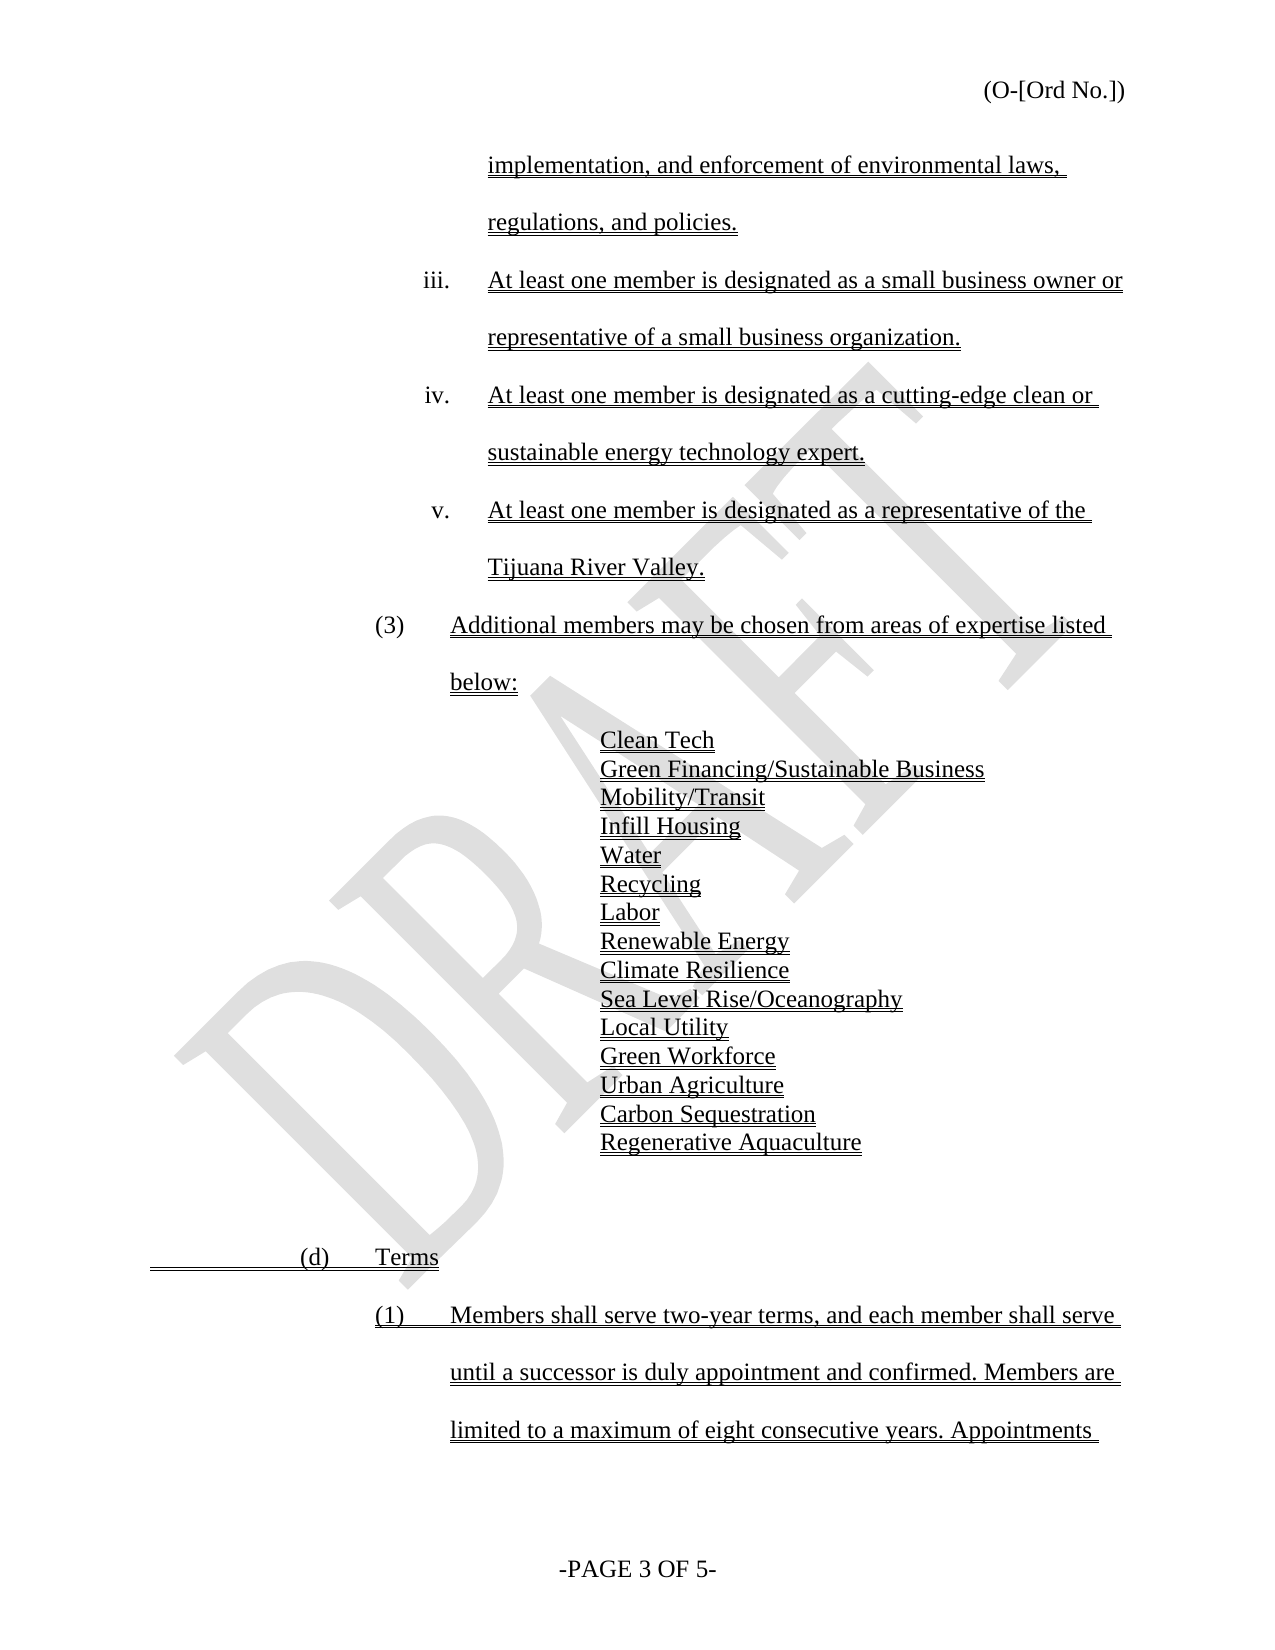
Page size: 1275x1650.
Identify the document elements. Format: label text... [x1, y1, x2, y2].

text Recycling [600, 869, 1125, 897]
text Urban Agriculture [600, 1070, 1125, 1099]
text (d) Terms [150, 1242, 1125, 1271]
list Additional members may be chosen from areas of expertise listed below: [375, 610, 1125, 696]
text Local Utility [600, 1012, 1125, 1041]
list At least one member is designated as a cutting-edge clean or sustainable energy technology expert. [450, 380, 1125, 466]
text Climate Resilience [600, 955, 1125, 984]
text Mobility/Transit [600, 782, 1125, 811]
text Water [600, 840, 1125, 869]
text Green Workforce [600, 1041, 1125, 1070]
text Renewable Energy [600, 926, 1125, 955]
list At least one member is designated as a representative of the Tijuana River Valley. [450, 495, 1125, 581]
text Sea Level Rise/Oceanography [600, 984, 1125, 1012]
text Clean Tech [600, 725, 1125, 754]
text Regenerative Aquaculture [600, 1127, 1125, 1156]
text Carbon Sequestration [600, 1099, 1125, 1127]
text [375, 1300, 1125, 1444]
text Green Financing/Sustainable Business [600, 754, 1125, 782]
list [450, 150, 1125, 236]
text Infill Housing [600, 811, 1125, 840]
text Labor [600, 897, 1125, 926]
list At least one member is designated as a small business owner or representative of a small business organization. [450, 265, 1125, 351]
